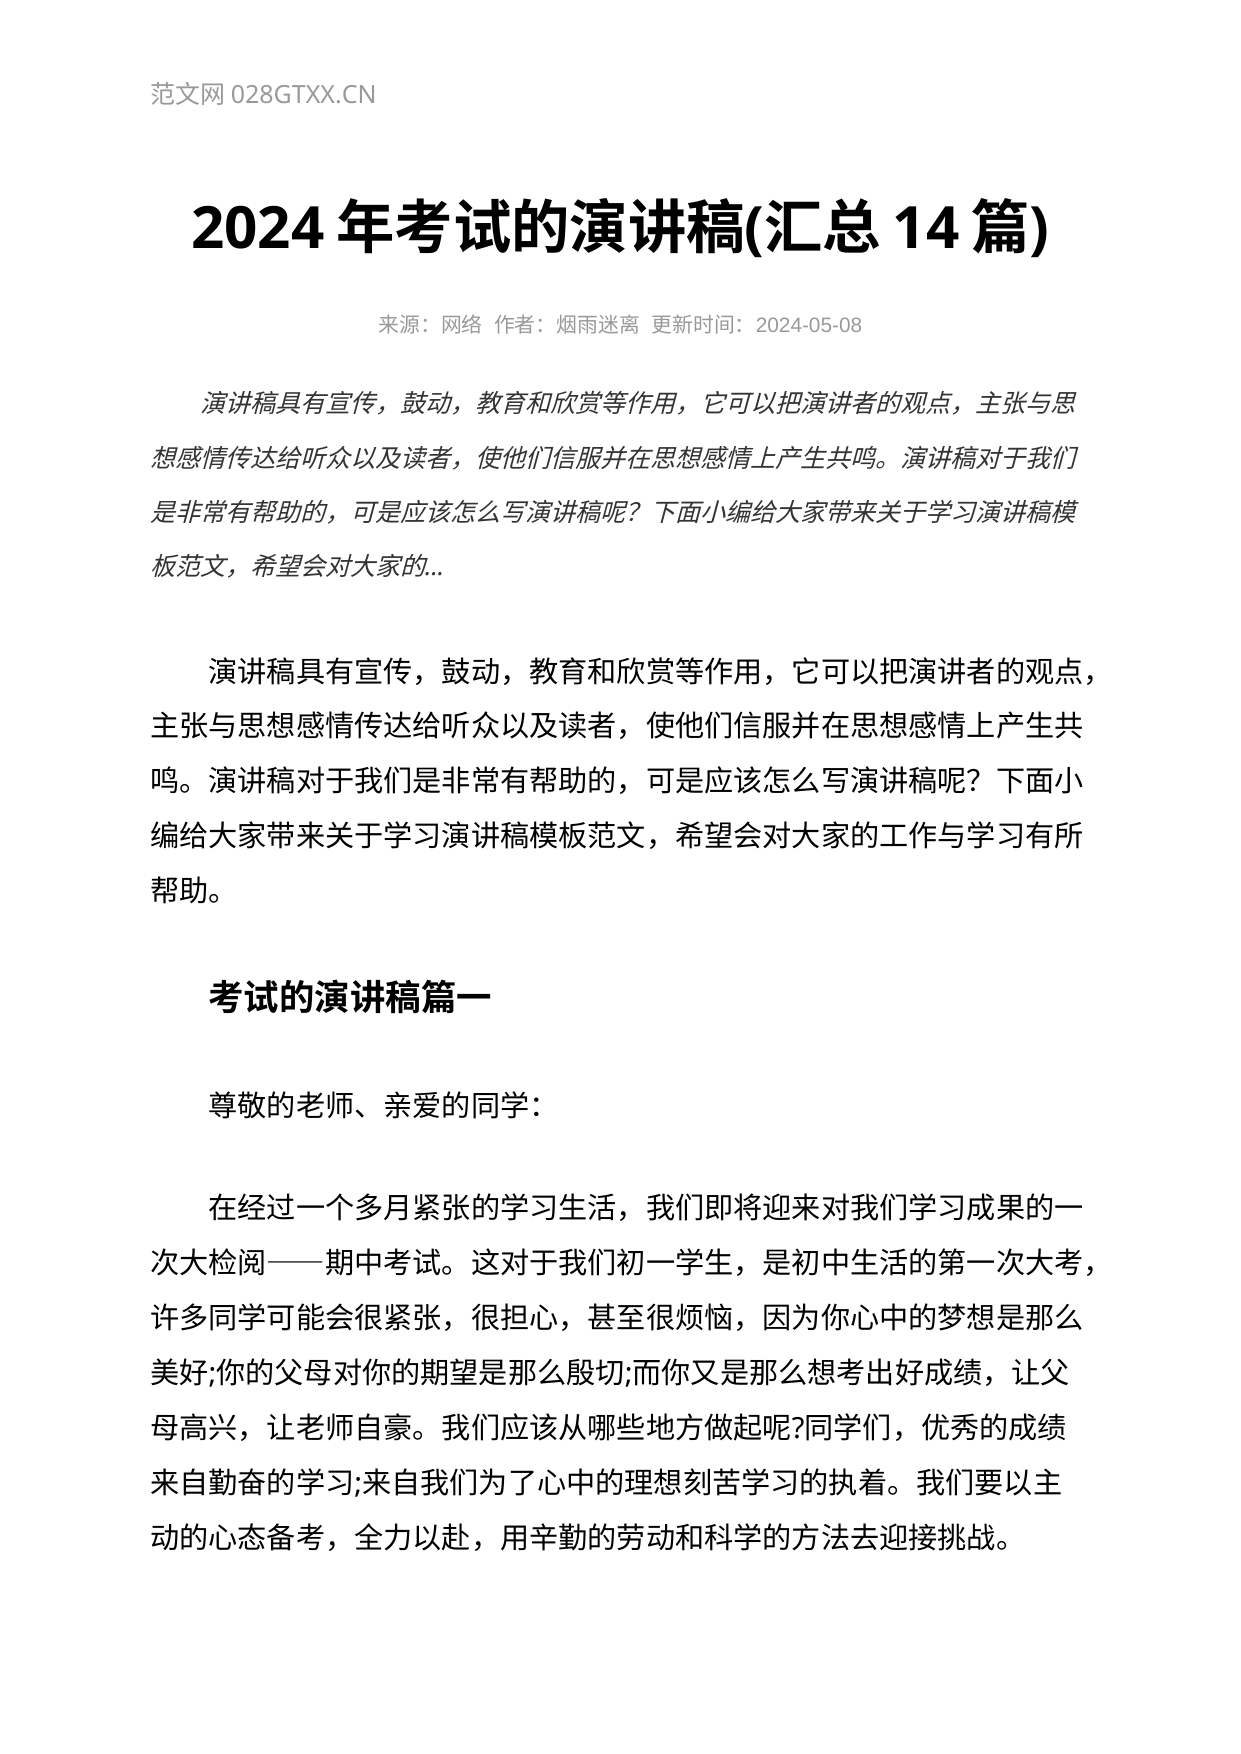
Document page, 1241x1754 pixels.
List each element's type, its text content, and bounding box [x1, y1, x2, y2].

text 来源：网络 作者：烟雨迷离 更新时间：2024-05-08 [150, 313, 1090, 337]
text 考试的演讲稿篇一 [150, 969, 1090, 1021]
subtitle 2024年考试的演讲稿(汇总14篇) [150, 181, 1090, 266]
text 演讲稿具有宣传，鼓动，教育和欣赏等作用，它可以把演讲者的观点，主张与思想感情传达给听众以及读者，使他们信服并在思想感情上产生共鸣。演讲稿对于我们是非常有帮助的，可是应该怎么写演讲稿呢？下面小编给大家带来关于学习演讲稿模板范文，希望会对大家的工作与学习有所帮助。 [150, 648, 1090, 910]
text 演讲稿具有宣传，鼓动，教育和欣赏等作用，它可以把演讲者的观点，主张与思想感情传达给听众以及读者，使他们信服并在思想感情上产生共鸣。演讲稿对于我们是非常有帮助的，可是应该怎么写演讲稿呢？下面小编给大家带来关于学习演讲稿模板范文，希望会对大家的... [150, 384, 1090, 583]
text 尊敬的老师、亲爱的同学： [150, 1083, 1090, 1125]
text 在经过一个多月紧张的学习生活，我们即将迎来对我们学习成果的一次大检阅——期中考试。这对于我们初一学生，是初中生活的第一次大考，许多同学可能会很紧张，很担心，甚至很烦恼，因为你心中的梦想是那么美好;你的父母对你的期望是那么殷切;而你又是那么想考出好成绩，让父母高兴，让老师自豪。我们应该从哪些地方做起呢?同学们，优秀的成绩来自勤奋的学习;来自我们为了心中的理想刻苦学习的执着。我们要以主动的心态备考，全力以赴，用辛勤的劳动和科学的方法去迎接挑战。 [150, 1185, 1090, 1557]
